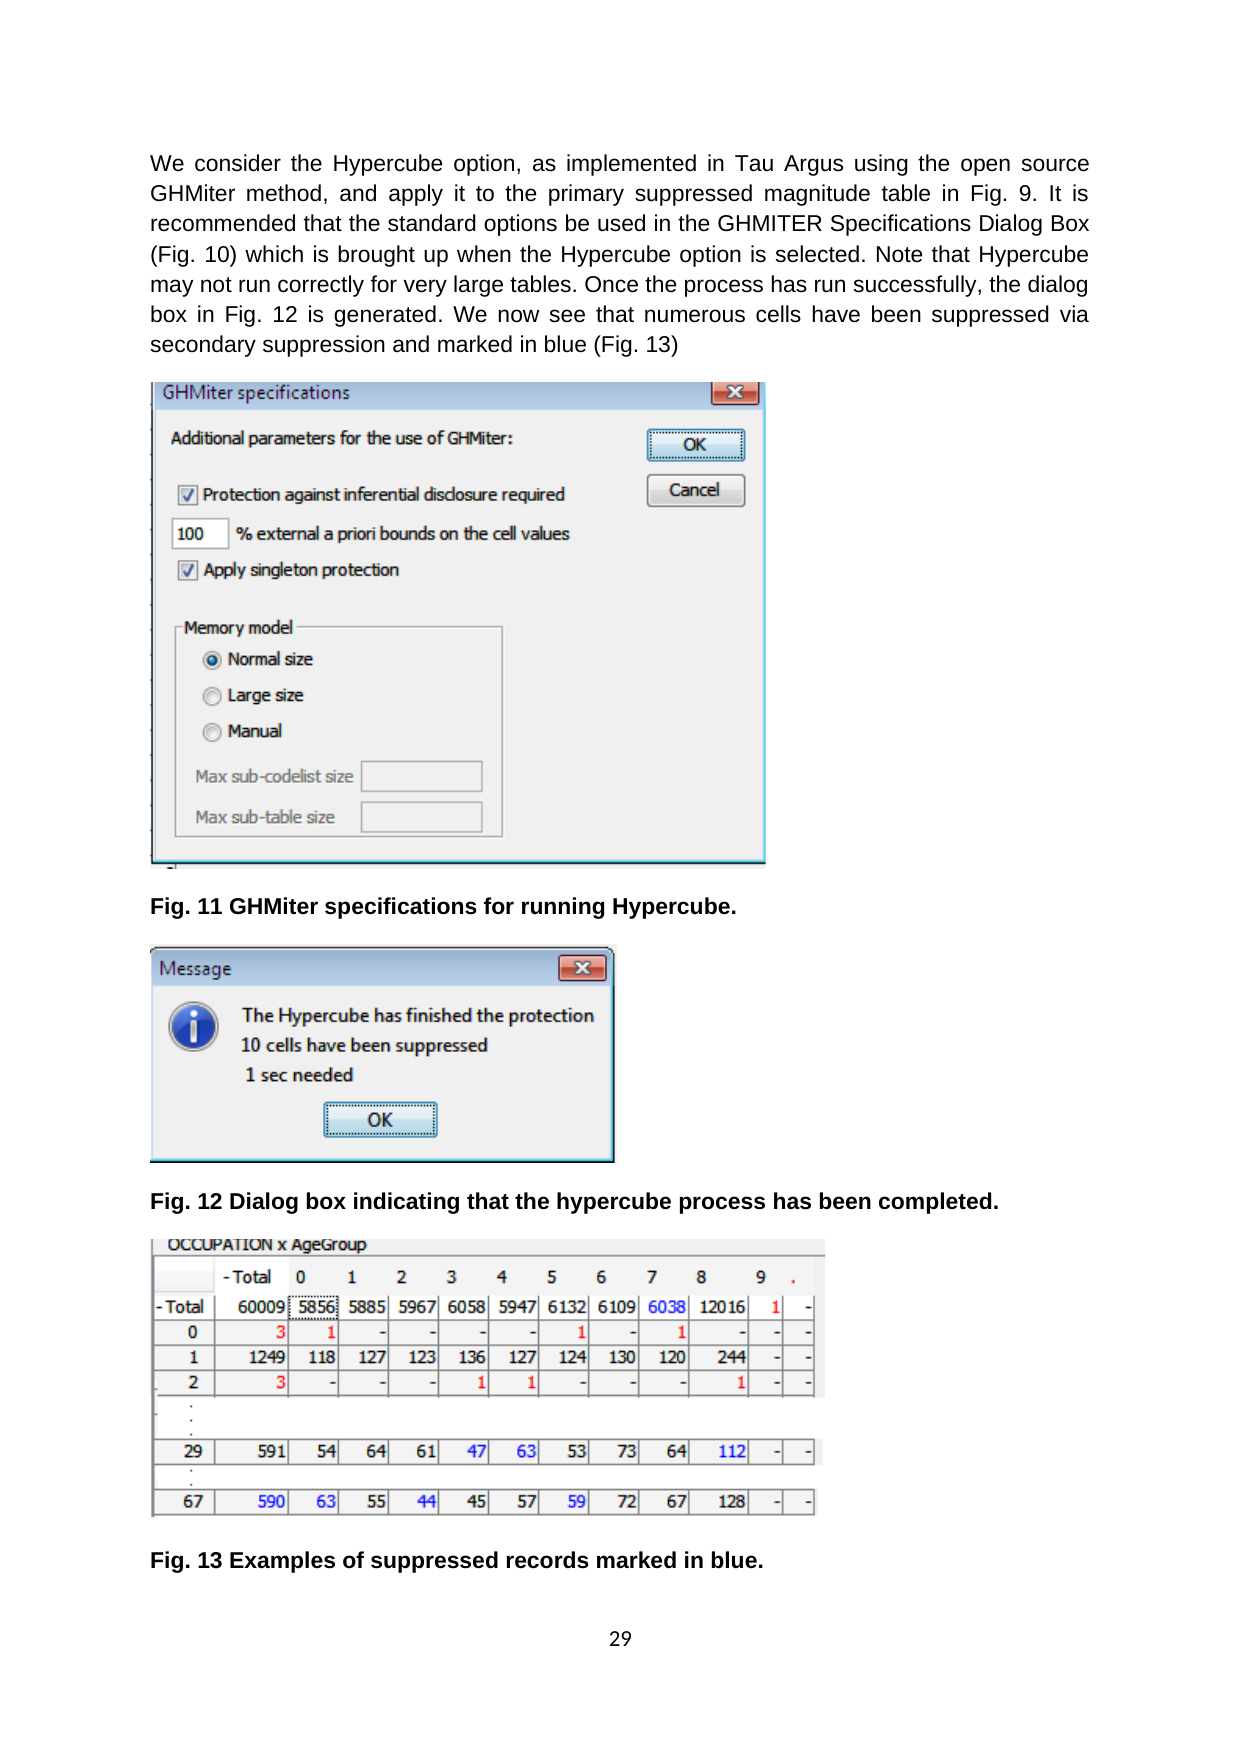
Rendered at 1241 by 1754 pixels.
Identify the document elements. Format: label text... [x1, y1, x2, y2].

text Fig. 13 Examples of suppressed records marked in blue. [150, 1547, 1090, 1573]
text We consider the Hypercube option, as implemented in Tau Argus using the open source GHMiter method, and apply it to the primary suppressed magnitude table in Fig. 9. It is recommended that the standard options be used in the GHMITER Specifications Dialog Box (Fig. 10) which is brought up when the Hypercube option is selected. Note that Hypercube may not run correctly for very large tables. Once the process has run successfully, the dialog box in Fig. 12 is generated. We now see that numerous cells have been suppressed via secondary suppression and marked in blue (Fig. 13) [150, 150, 1090, 358]
text Fig. 12 Dialog box indicating that the hypercube process has been completed. [150, 1188, 1090, 1214]
picture [150, 382, 766, 869]
picture [150, 944, 618, 1163]
picture [150, 1239, 826, 1522]
text Fig. 11 GHMiter specifications for running Hypercube. [150, 893, 1090, 919]
